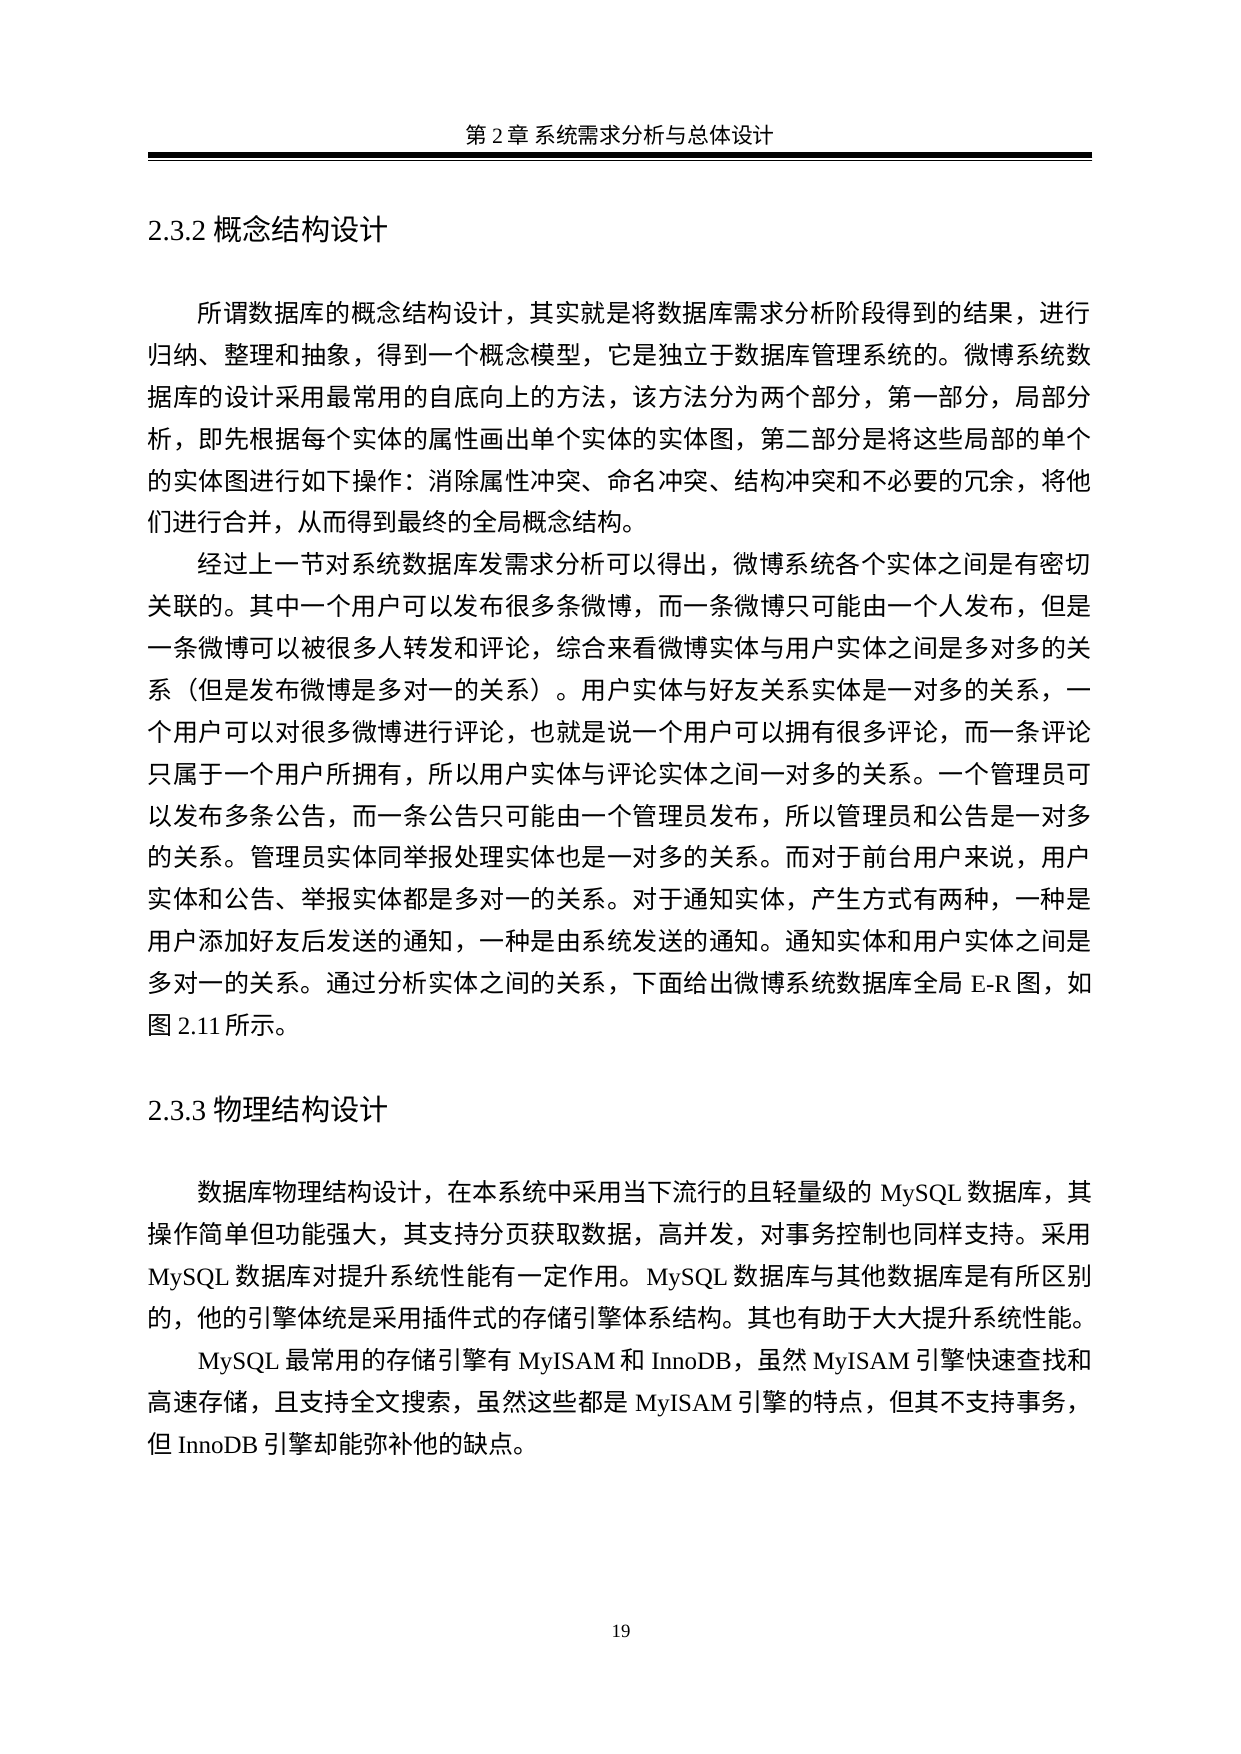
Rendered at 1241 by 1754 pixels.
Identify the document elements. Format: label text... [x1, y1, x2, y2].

text 所谓数据库的概念结构设计，其实就是将数据库需求分析阶段得到的结果，进行归纳、整理和抽象，得到一个概念模型，它是独立于数据库管理系统的。微博系统数据库的设计采用最常用的自底向上的方法，该方法分为两个部分，第一部分，局部分析，即先根据每个实体的属性画出单个实体的实体图，第二部分是将这些局部的单个的实体图进行如下操作：消除属性冲突、命名冲突、结构冲突和不必要的冗余，将他们进行合并，从而得到最终的全局概念结构。 [148, 291, 1092, 542]
text 经过上一节对系统数据库发需求分析可以得出，微博系统各个实体之间是有密切关联的。其中一个用户可以发布很多条微博，而一条微博只可能由一个人发布，但是一条微博可以被很多人转发和评论，综合来看微博实体与用户实体之间是多对多的关系（但是发布微博是多对一的关系）。用户实体与好友关系实体是一对多的关系，一个用户可以对很多微博进行评论，也就是说一个用户可以拥有很多评论，而一条评论只属于一个用户所拥有，所以用户实体与评论实体之间一对多的关系。一个管理员可以发布多条公告，而一条公告只可能由一个管理员发布，所以管理员和公告是一对多的关系。管理员实体同举报处理实体也是一对多的关系。而对于前台用户来说，用户实体和公告、举报实体都是多对一的关系。对于通知实体，产生方式有两种，一种是用户添加好友后发送的通知，一种是由系统发送的通知。通知实体和用户实体之间是多对一的关系。通过分析实体之间的关系，下面给出微博系统数据库全局E-R图，如图2.11所示。 [148, 542, 1092, 1044]
text 数据库物理结构设计，在本系统中采用当下流行的且轻量级的MySQL数据库，其操作简单但功能强大，其支持分页获取数据，高并发，对事务控制也同样支持。采用MySQL数据库对提升系统性能有一定作用。MySQL数据库与其他数据库是有所区别的，他的引擎体统是采用插件式的存储引擎体系结构。其也有助于大大提升系统性能。 [148, 1170, 1092, 1338]
text MySQL最常用的存储引擎有MyISAM和InnoDB，虽然MyISAM引擎快速查找和高速存储，且支持全文搜索，虽然这些都是MyISAM引擎的特点，但其不支持事务，但InnoDB引擎却能弥补他的缺点。 [148, 1338, 1092, 1463]
subtitle 2.3.3 物理结构设计 [148, 1065, 1092, 1149]
subtitle 2.3.2 概念结构设计 [148, 186, 1092, 270]
